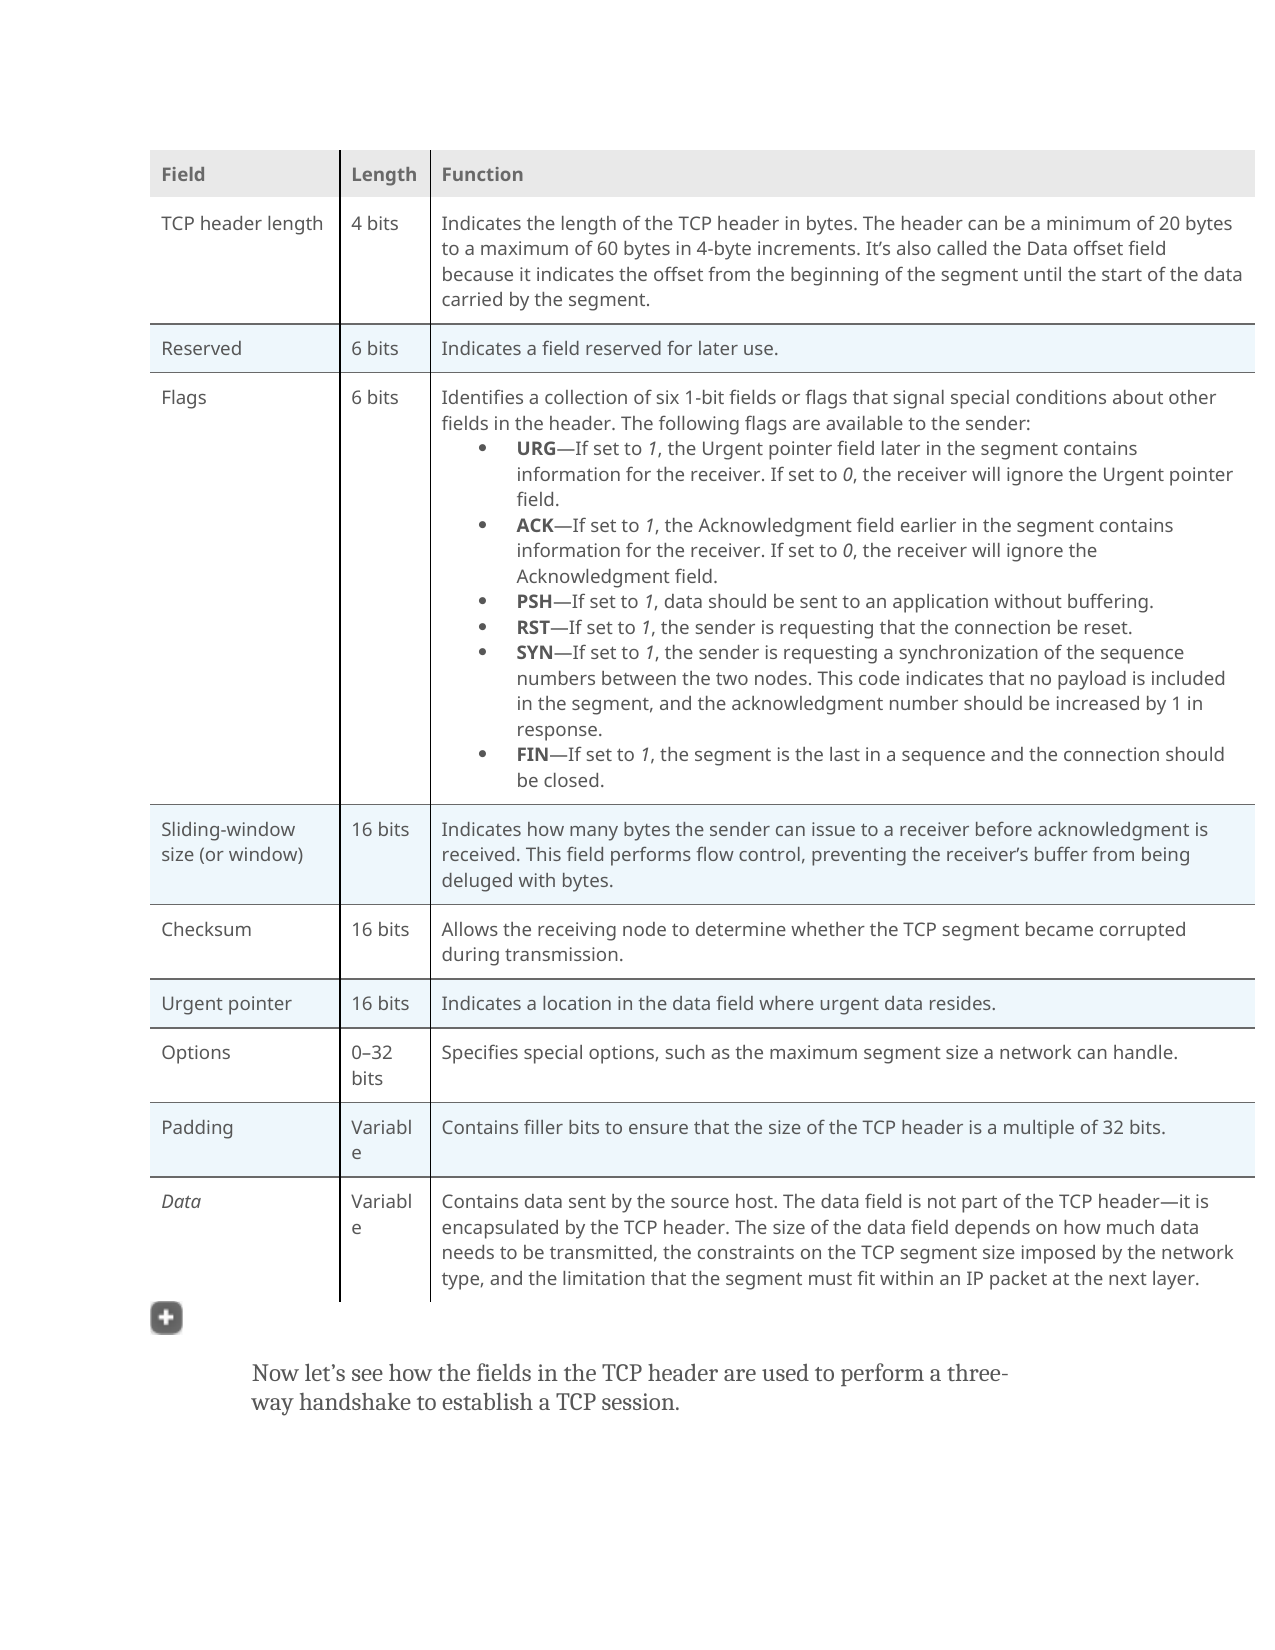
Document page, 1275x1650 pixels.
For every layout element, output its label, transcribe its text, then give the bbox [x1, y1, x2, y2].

table_cell Indicates a location in the data field where urgent data resides. [431, 980, 1255, 1027]
table_cell Allows the receiving node to determine whether the TCP segment became corrupted during transmission. [431, 905, 1255, 978]
table_cell Flags [150, 373, 339, 804]
table_cell Indicates a field reserved for later use. [431, 325, 1255, 372]
table_cell Options [150, 1029, 339, 1102]
table_cell Data [150, 1178, 339, 1302]
table_cell 16 bits [341, 980, 430, 1027]
table_cell TCP header length [150, 198, 339, 323]
table_header Function [431, 150, 1255, 197]
table_cell Reserved [150, 325, 339, 372]
table_header Field [150, 150, 339, 197]
table_cell Variable [341, 1103, 430, 1176]
table_header Length [341, 150, 430, 197]
table_cell Variable [341, 1178, 430, 1302]
table_cell Contains filler bits to ensure that the size of the TCP header is a multiple of 32 bits. [431, 1103, 1255, 1176]
table_cell 6 bits [341, 325, 430, 372]
table_cell Urgent pointer [150, 980, 339, 1027]
text Now let’s see how the fields in the TCP header are used to perform a three-way handshake to establish a TCP session. [252, 1359, 1023, 1417]
table_cell Padding [150, 1103, 339, 1176]
picture [150, 1301, 183, 1335]
table_cell Identifies a collection of six 1-bit fields or flags that signal special conditions about other fields in the header. The following flags are available to the sender: URG—If set to 1, the Urgent pointer field later in the segment contains information for the receiver. If set to 0, the receiver will ignore the Urgent pointer field. ACK—If set to 1, the Acknowledgment field earlier in the segment contains information for the receiver. If set to 0, the receiver will ignore the Acknowledgment field. PSH—If set to 1, data should be sent to an application without buffering. RST—If set to 1, the sender is requesting that the connection be reset. SYN—If set to 1, the sender is requesting a synchronization of the sequence numbers between the two nodes. This code indicates that no payload is included in the segment, and the acknowledgment number should be increased by 1 in response. FIN—If set to 1, the segment is the last in a sequence and the connection should be closed. [431, 373, 1255, 804]
table_cell 16 bits [341, 905, 430, 978]
table_cell Contains data sent by the source host. The data field is not part of the TCP header—it is encapsulated by the TCP header. The size of the data field depends on how much data needs to be transmitted, the constraints on the TCP segment size imposed by the network type, and the limitation that the segment must fit within an IP packet at the next layer. [431, 1178, 1255, 1302]
table_cell 4 bits [341, 198, 430, 323]
table_cell Indicates how many bytes the sender can issue to a receiver before acknowledgment is received. This field performs flow control, preventing the receiver’s buffer from being deluged with bytes. [431, 805, 1255, 904]
table_cell Indicates the length of the TCP header in bytes. The header can be a minimum of 20 bytes to a maximum of 60 bytes in 4-byte increments. It’s also called the Data offset field because it indicates the offset from the beginning of the segment until the start of the data carried by the segment. [431, 198, 1255, 323]
table_cell Checksum [150, 905, 339, 978]
table_cell 0–32 bits [341, 1029, 430, 1102]
table_cell 6 bits [341, 373, 430, 804]
table_cell 16 bits [341, 805, 430, 904]
table_cell Sliding-window size (or window) [150, 805, 339, 904]
table_cell Specifies special options, such as the maximum segment size a network can handle. [431, 1029, 1255, 1102]
